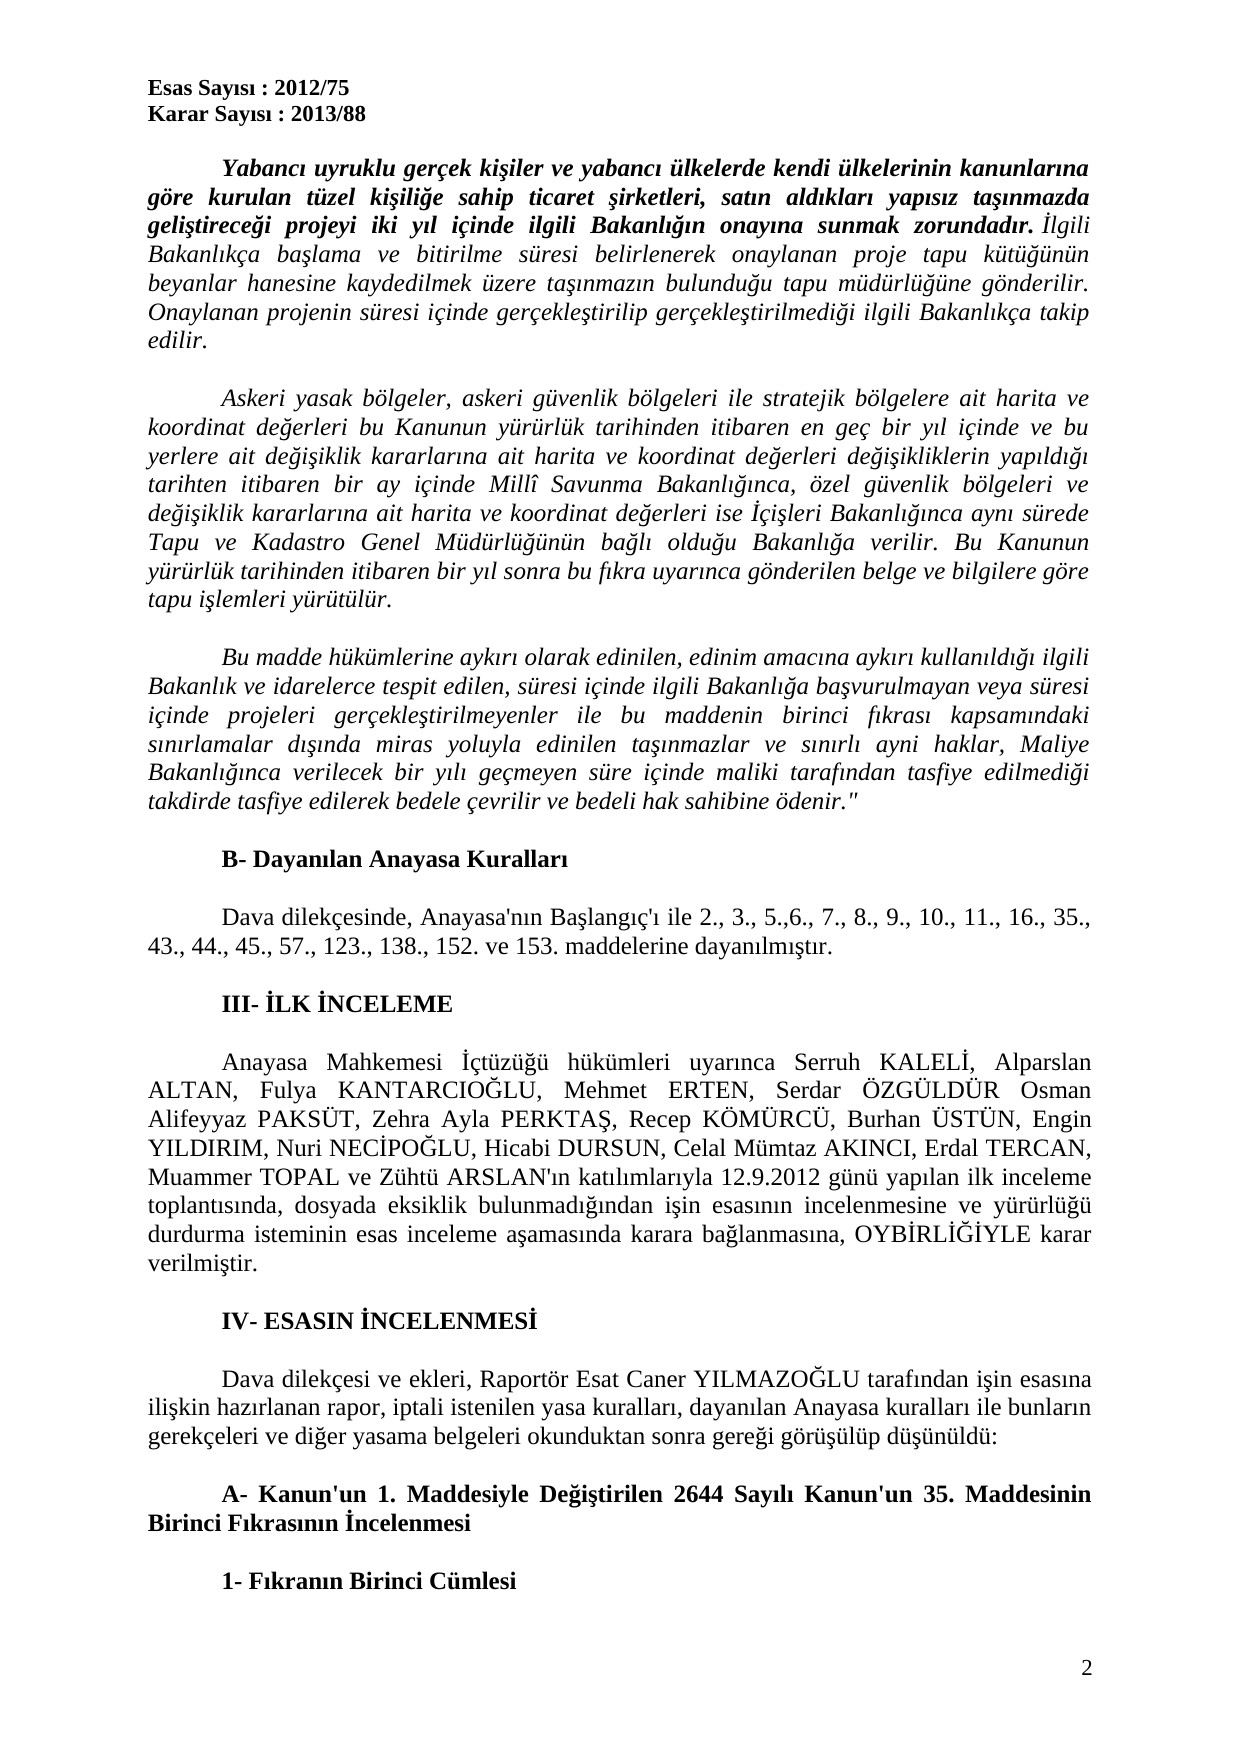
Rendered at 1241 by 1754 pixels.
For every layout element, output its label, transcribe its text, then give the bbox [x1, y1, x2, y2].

text Anayasa Mahkemesi İçtüzüğü hükümleri uyarınca Serruh KALELİ, Alparslan ALTAN, Fulya KANTARCIOĞLU, Mehmet ERTEN, Serdar ÖZGÜLDÜR Osman Alifeyyaz PAKSÜT, Zehra Ayla PERKTAŞ, Recep KÖMÜRCÜ, Burhan ÜSTÜN, Engin YILDIRIM, Nuri NECİPOĞLU, Hicabi DURSUN, Celal Mümtaz AKINCI, Erdal TERCAN, Muammer TOPAL ve Zühtü ARSLAN'ın katılımlarıyla 12.9.2012 günü yapılan ilk inceleme toplantısında, dosyada eksiklik bulunmadığından işin esasının incelenmesine ve yürürlüğü durdurma isteminin esas inceleme aşamasında karara bağlanmasına, OYBİRLİĞİYLE karar verilmiştir. [148, 1047, 1093, 1277]
text III- İLK İNCELEME [148, 989, 1093, 1017]
text Yabancı uyruklu gerçek kişiler ve yabancı ülkelerde kendi ülkelerinin kanunlarına göre kurulan tüzel kişiliğe sahip ticaret şirketleri, satın aldıkları yapısız taşınmazda geliştireceği projeyi iki yıl içinde ilgili Bakanlığın onayına sunmak zorundadır. İlgili Bakanlıkça başlama ve bitirilme süresi belirlenerek onaylanan proje tapu kütüğünün beyanlar hanesine kaydedilmek üzere taşınmazın bulunduğu tapu müdürlüğüne gönderilir. Onaylanan projenin süresi içinde gerçekleştirilip gerçekleştirilmediği ilgili Bakanlıkça takip edilir. [148, 153, 1093, 354]
text Dava dilekçesinde, Anayasa'nın Başlangıç'ı ile 2., 3., 5.,6., 7., 8., 9., 10., 11., 16., 35., 43., 44., 45., 57., 123., 138., 152. ve 153. maddelerine dayanılmıştır. [148, 902, 1093, 959]
text Askeri yasak bölgeler, askeri güvenlik bölgeleri ile stratejik bölgelere ait harita ve koordinat değerleri bu Kanunun yürürlük tarihinden itibaren en geç bir yıl içinde ve bu yerlere ait değişiklik kararlarına ait harita ve koordinat değerleri değişikliklerin yapıldığı tarihten itibaren bir ay içinde Millî Savunma Bakanlığınca, özel güvenlik bölgeleri ve değişiklik kararlarına ait harita ve koordinat değerleri ise İçişleri Bakanlığınca aynı sürede Tapu ve Kadastro Genel Müdürlüğünün bağlı olduğu Bakanlığa verilir. Bu Kanunun yürürlük tarihinden itibaren bir yıl sonra bu fıkra uyarınca gönderilen belge ve bilgilere göre tapu işlemleri yürütülür. [148, 383, 1093, 613]
text Bu madde hükümlerine aykırı olarak edinilen, edinim amacına aykırı kullanıldığı ilgili Bakanlık ve idarelerce tespit edilen, süresi içinde ilgili Bakanlığa başvurulmayan veya süresi içinde projeleri gerçekleştirilmeyenler ile bu maddenin birinci fıkrası kapsamındaki sınırlamalar dışında miras yoluyla edinilen taşınmazlar ve sınırlı ayni haklar, Maliye Bakanlığınca verilecek bir yılı geçmeyen süre içinde maliki tarafından tasfiye edilmediği takdirde tasfiye edilerek bedele çevrilir ve bedeli hak sahibine ödenir." [148, 642, 1093, 815]
text Dava dilekçesi ve ekleri, Raportör Esat Caner YILMAZOĞLU tarafından işin esasına ilişkin hazırlanan rapor, iptali istenilen yasa kuralları, dayanılan Anayasa kuralları ile bunların gerekçeleri ve diğer yasama belgeleri okunduktan sonra gereği görüşülüp düşünüldü: [148, 1364, 1093, 1450]
text B- Dayanılan Anayasa Kuralları [148, 844, 1093, 873]
text IV- ESASIN İNCELENMESİ [148, 1306, 1093, 1334]
text A- Kanun'un 1. Maddesiyle Değiştirilen 2644 Sayılı Kanun'un 35. Maddesinin Birinci Fıkrasının İncelenmesi [148, 1479, 1093, 1537]
text 1- Fıkranın Birinci Cümlesi [148, 1566, 1093, 1594]
